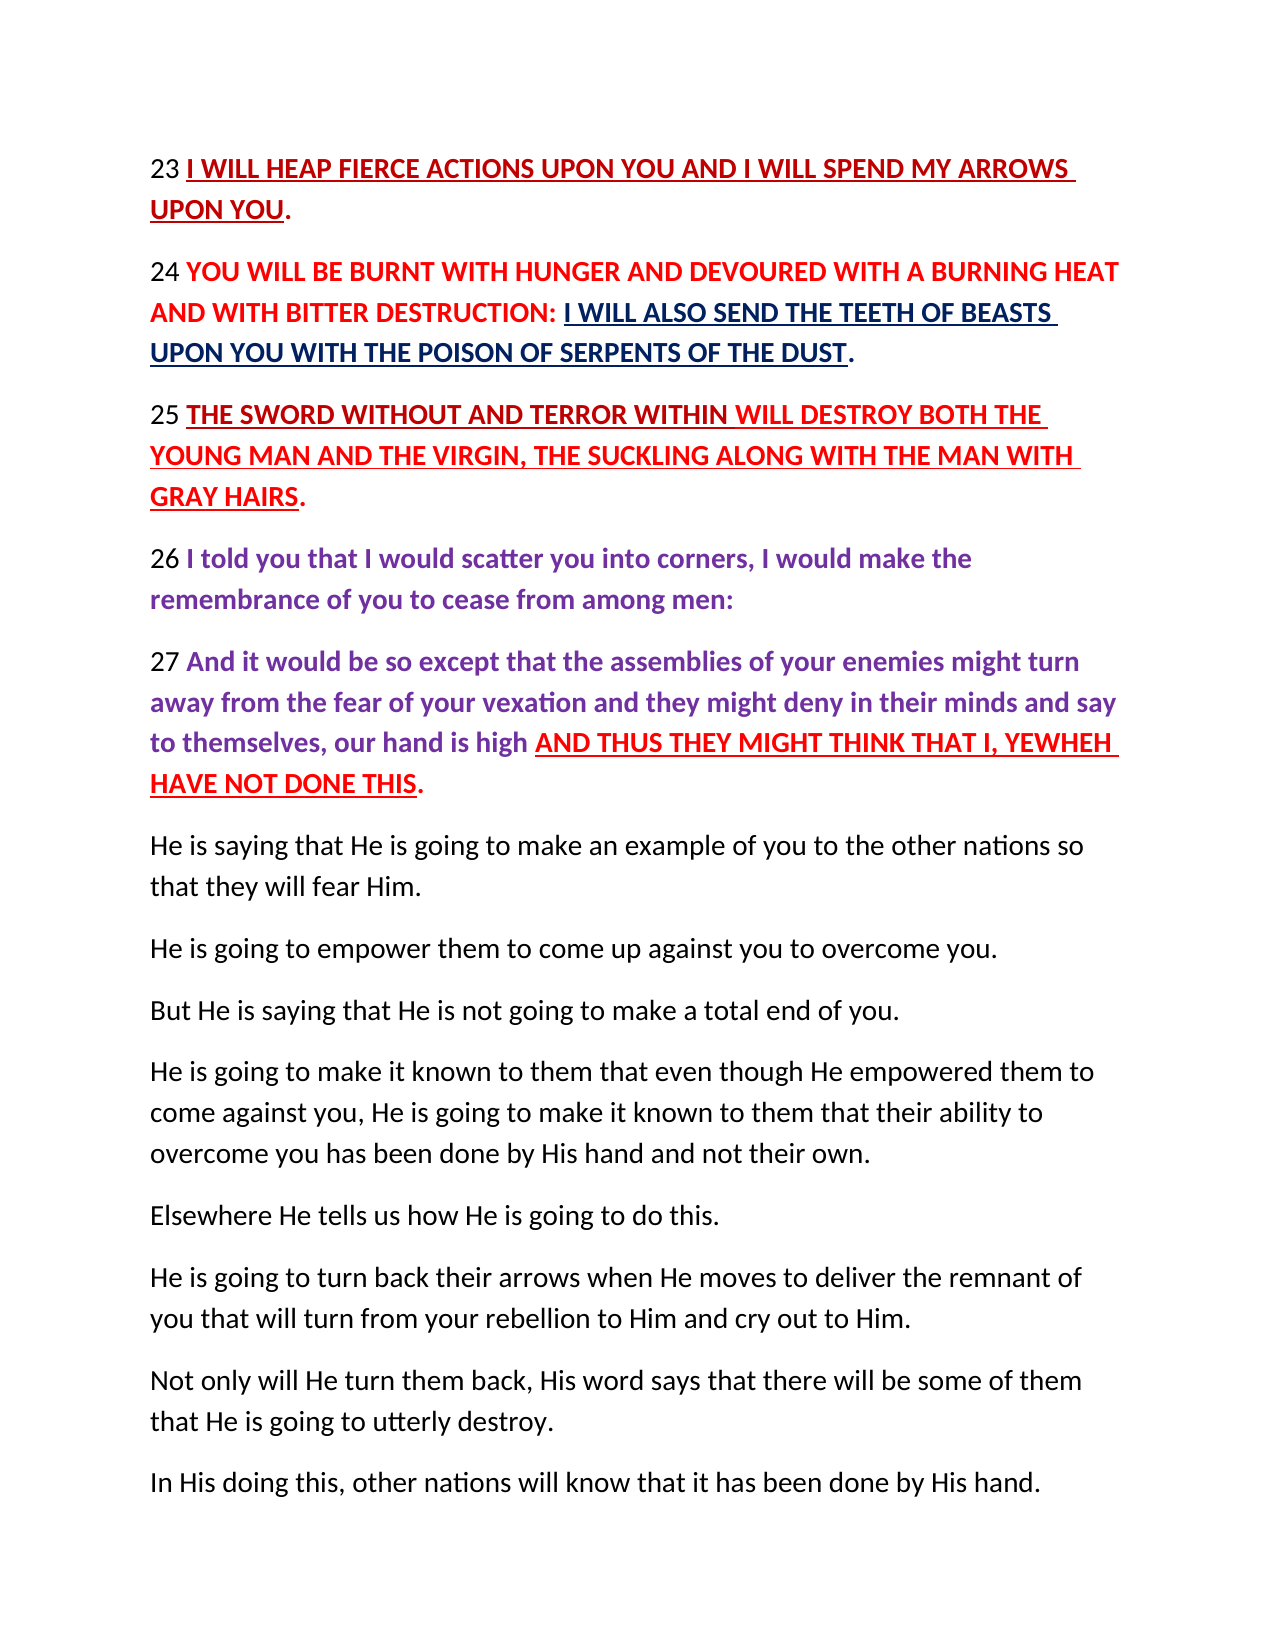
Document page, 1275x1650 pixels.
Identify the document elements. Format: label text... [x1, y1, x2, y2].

text 25 THE SWORD WITHOUT AND TERROR WITHIN WILL DESTROY BOTH THE YOUNG MAN AND THE VIRGIN, THE SUCKLING ALONG WITH THE MAN WITH GRAY HAIRS. [150, 396, 1125, 514]
text 23 I WILL HEAP FIERCE ACTIONS UPON YOU AND I WILL SPEND MY ARROWS UPON YOU. [150, 150, 1125, 227]
text He is going to turn back their arrows when He moves to deliver the remnant of you that will turn from your rebellion to Him and cry out to Him. [150, 1259, 1125, 1336]
text Not only will He turn them back, His word says that there will be some of them that He is going to utterly destroy. [150, 1362, 1125, 1438]
text In His doing this, other nations will know that it has been done by His hand. [150, 1464, 1125, 1500]
text He is saying that He is going to make an example of you to the other nations so that they will fear Him. [150, 827, 1125, 904]
text But He is saying that He is not going to make a total end of you. [150, 992, 1125, 1027]
text 26 I told you that I would scatter you into corners, I would make the remembrance of you to cease from among men: [150, 540, 1125, 617]
text 27 And it would be so except that the assemblies of your enemies might turn away from the fear of your vexation and they might deny in their minds and say to themselves, our hand is high AND THUS THEY MIGHT THINK THAT I, YEWHEH HAVE NOT DONE THIS. [150, 643, 1125, 801]
text Elsewhere He tells us how He is going to do this. [150, 1197, 1125, 1233]
text He is going to make it known to them that even though He empowered them to come against you, He is going to make it known to them that their ability to overcome you has been done by His hand and not their own. [150, 1053, 1125, 1171]
text 24 YOU WILL BE BURNT WITH HUNGER AND DEVOURED WITH A BURNING HEAT AND WITH BITTER DESTRUCTION: I WILL ALSO SEND THE TEETH OF BEASTS UPON YOU WITH THE POISON OF SERPENTS OF THE DUST. [150, 253, 1125, 370]
text He is going to empower them to come up against you to overcome you. [150, 930, 1125, 966]
